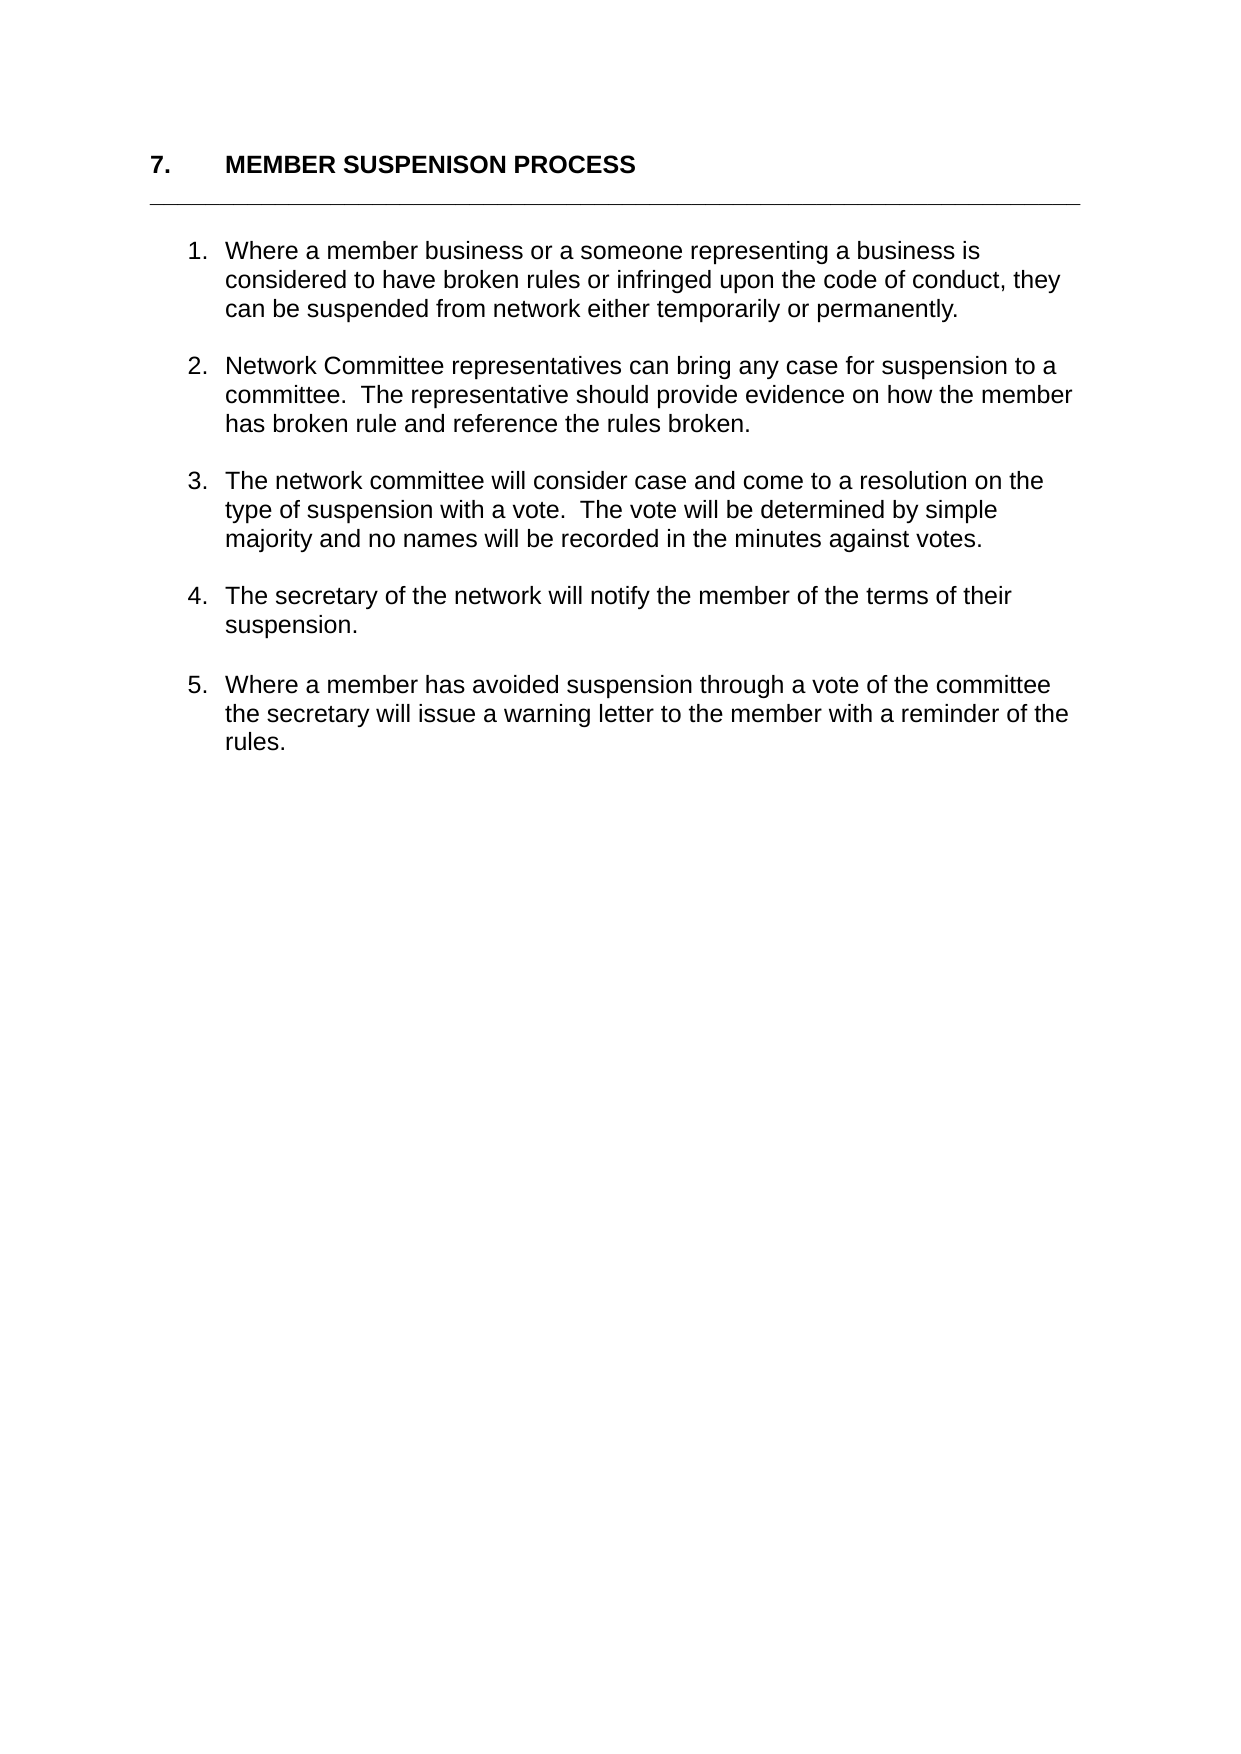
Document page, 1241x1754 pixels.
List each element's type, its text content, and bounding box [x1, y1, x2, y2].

text ___________________________________________________________________ [150, 179, 1090, 207]
list The secretary of the network will notify the member of the terms of their suspension. [187, 581, 1090, 639]
list Network Committee representatives can bring any case for suspension to a committee. The representative should provide evidence on how the member has broken rule and reference the rules broken. [187, 351, 1090, 437]
text 7. MEMBER SUSPENISON PROCESS [150, 150, 1090, 179]
list The network committee will consider case and come to a resolution on the type of suspension with a vote. The vote will be determined by simple majority and no names will be recorded in the minutes against votes. [187, 466, 1090, 552]
list Where a member business or a someone representing a business is considered to have broken rules or infringed upon the code of conduct, they can be suspended from network either temporarily or permanently. [187, 236, 1090, 322]
list Where a member has avoided suspension through a vote of the committee the secretary will issue a warning letter to the member with a reminder of the rules. [187, 670, 1090, 756]
